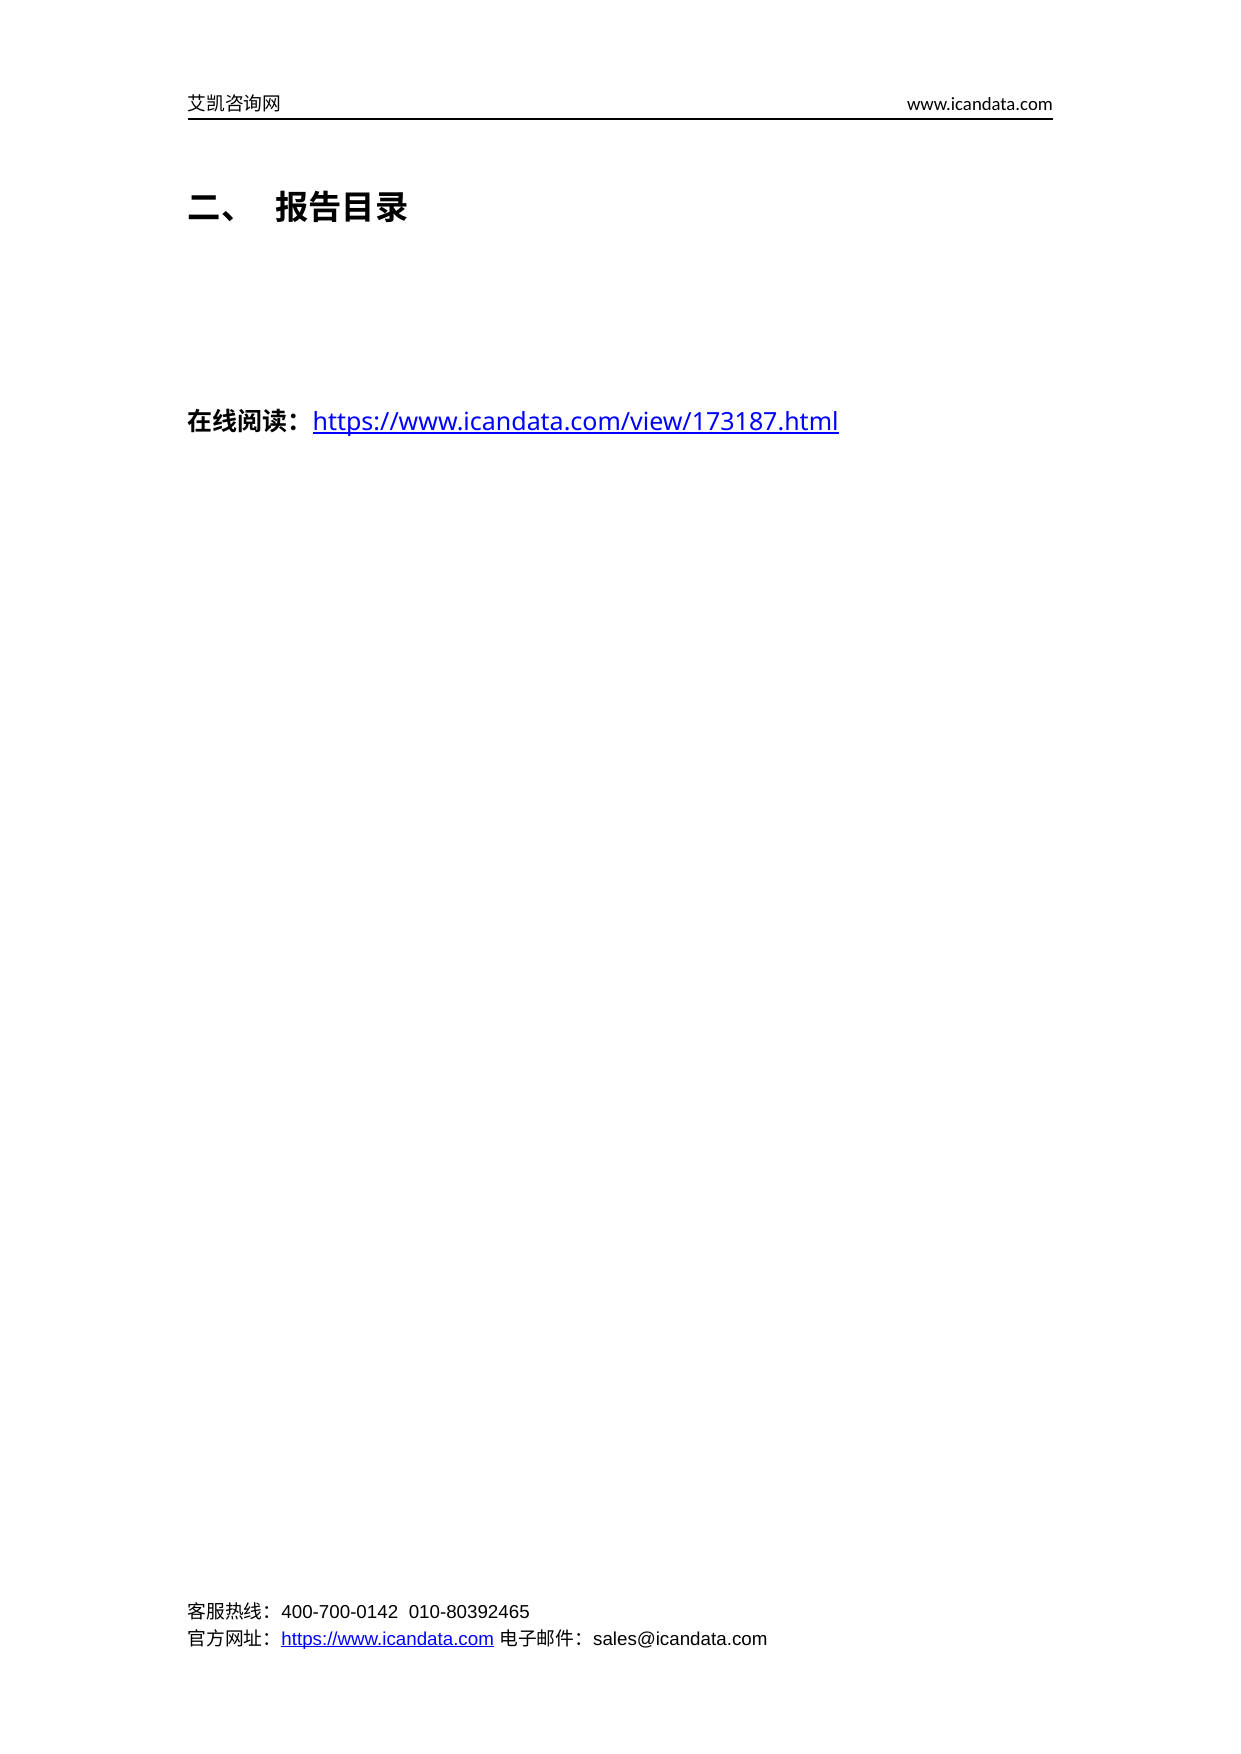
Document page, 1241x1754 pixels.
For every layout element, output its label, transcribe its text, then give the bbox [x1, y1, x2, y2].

text 在线阅读：https://www.icandata.com/view/173187.html [187, 387, 1053, 452]
subtitle 报告目录 [187, 172, 1053, 237]
